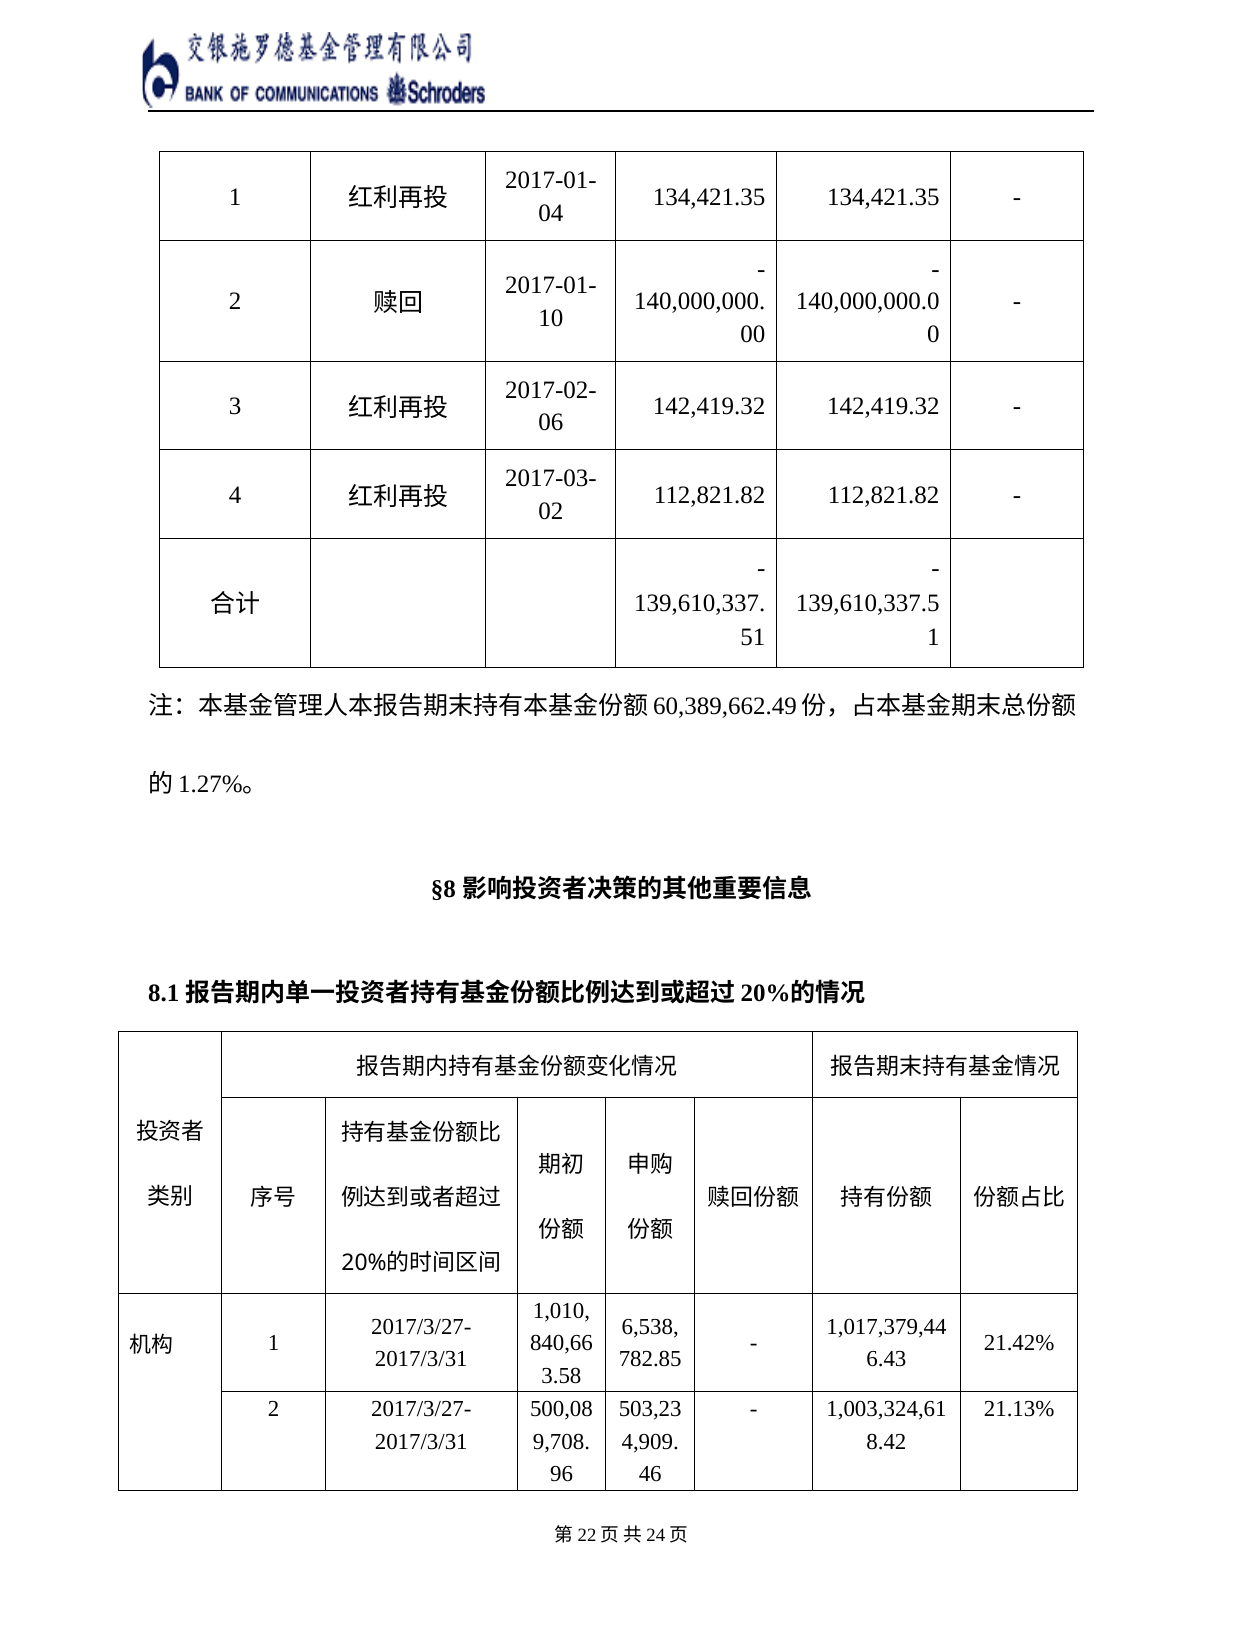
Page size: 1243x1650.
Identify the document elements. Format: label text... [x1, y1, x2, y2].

table_cell -139,610,337.51 [777, 539, 950, 667]
table_cell - [951, 362, 1083, 449]
table_cell -140,000,000.00 [616, 241, 776, 361]
table_cell 2017-03-02 [486, 450, 615, 538]
table_cell 6,538,782.85 [606, 1294, 694, 1391]
table_cell 2017/3/27-2017/3/31 [326, 1392, 517, 1490]
table_cell 134,421.35 [777, 152, 950, 240]
table_cell 份额占比 [961, 1098, 1077, 1293]
table_cell [486, 539, 615, 667]
table_cell 2017-02-06 [486, 362, 615, 449]
text 注：本基金管理人本报告期末持有本基金份额60,389,662.49份，占本基金期末总份额的1.27%。 [148, 671, 1094, 814]
table_cell 1,010,840,663.58 [518, 1294, 605, 1391]
table_cell 142,419.32 [616, 362, 776, 449]
table_cell -139,610,337.51 [616, 539, 776, 667]
table_cell - [951, 450, 1083, 538]
table_cell 134,421.35 [616, 152, 776, 240]
table_cell - [695, 1392, 812, 1490]
table_cell 持有份额 [813, 1098, 960, 1293]
table_cell 序号 [222, 1098, 325, 1293]
table_header 报告期内持有基金份额变化情况 [222, 1032, 812, 1097]
table_cell 赎回份额 [695, 1098, 812, 1293]
picture [142, 32, 485, 108]
table_cell 2017-01-04 [486, 152, 615, 240]
table_cell 2017-01-10 [486, 241, 615, 361]
table_cell 1 [222, 1294, 325, 1391]
table_cell 1,017,379,446.43 [813, 1294, 960, 1391]
table_cell 红利再投 [311, 450, 485, 538]
table_cell 合计 [160, 539, 310, 667]
table_cell 2017/3/27-2017/3/31 [326, 1294, 517, 1391]
table_cell 21.42% [961, 1294, 1077, 1391]
table_cell 1,003,324,618.42 [813, 1392, 960, 1490]
table_cell 4 [160, 450, 310, 538]
table_cell [951, 539, 1083, 667]
text 8.1 报告期内单一投资者持有基金份额比例达到或超过20%的情况 [148, 958, 1094, 1023]
table_cell 21.13% [961, 1392, 1077, 1490]
table_cell - [695, 1294, 812, 1391]
table_cell 红利再投 [311, 362, 485, 449]
table_cell 2 [222, 1392, 325, 1490]
table_cell - [951, 152, 1083, 240]
table_cell 112,821.82 [777, 450, 950, 538]
table_cell 赎回 [311, 241, 485, 361]
table_cell 503,234,909.46 [606, 1392, 694, 1490]
table_cell 112,821.82 [616, 450, 776, 538]
table_cell 3 [160, 362, 310, 449]
table_cell - [951, 241, 1083, 361]
table_cell 持有基金份额比例达到或者超过20%的时间区间 [326, 1098, 517, 1293]
table_cell 500,089,708.96 [518, 1392, 605, 1490]
table_cell 申购份额 [606, 1098, 694, 1293]
table_cell 期初份额 [518, 1098, 605, 1293]
table_cell -140,000,000.00 [777, 241, 950, 361]
table_cell [311, 539, 485, 667]
table_cell 1 [160, 152, 310, 240]
table_cell 2 [160, 241, 310, 361]
table_cell 142,419.32 [777, 362, 950, 449]
subtitle §8 影响投资者决策的其他重要信息 [148, 854, 1094, 919]
table_cell 机构 [119, 1294, 221, 1490]
table_header 报告期末持有基金情况 [813, 1032, 1077, 1097]
table_cell 红利再投 [311, 152, 485, 240]
table_header 投资者类别 [119, 1032, 221, 1293]
